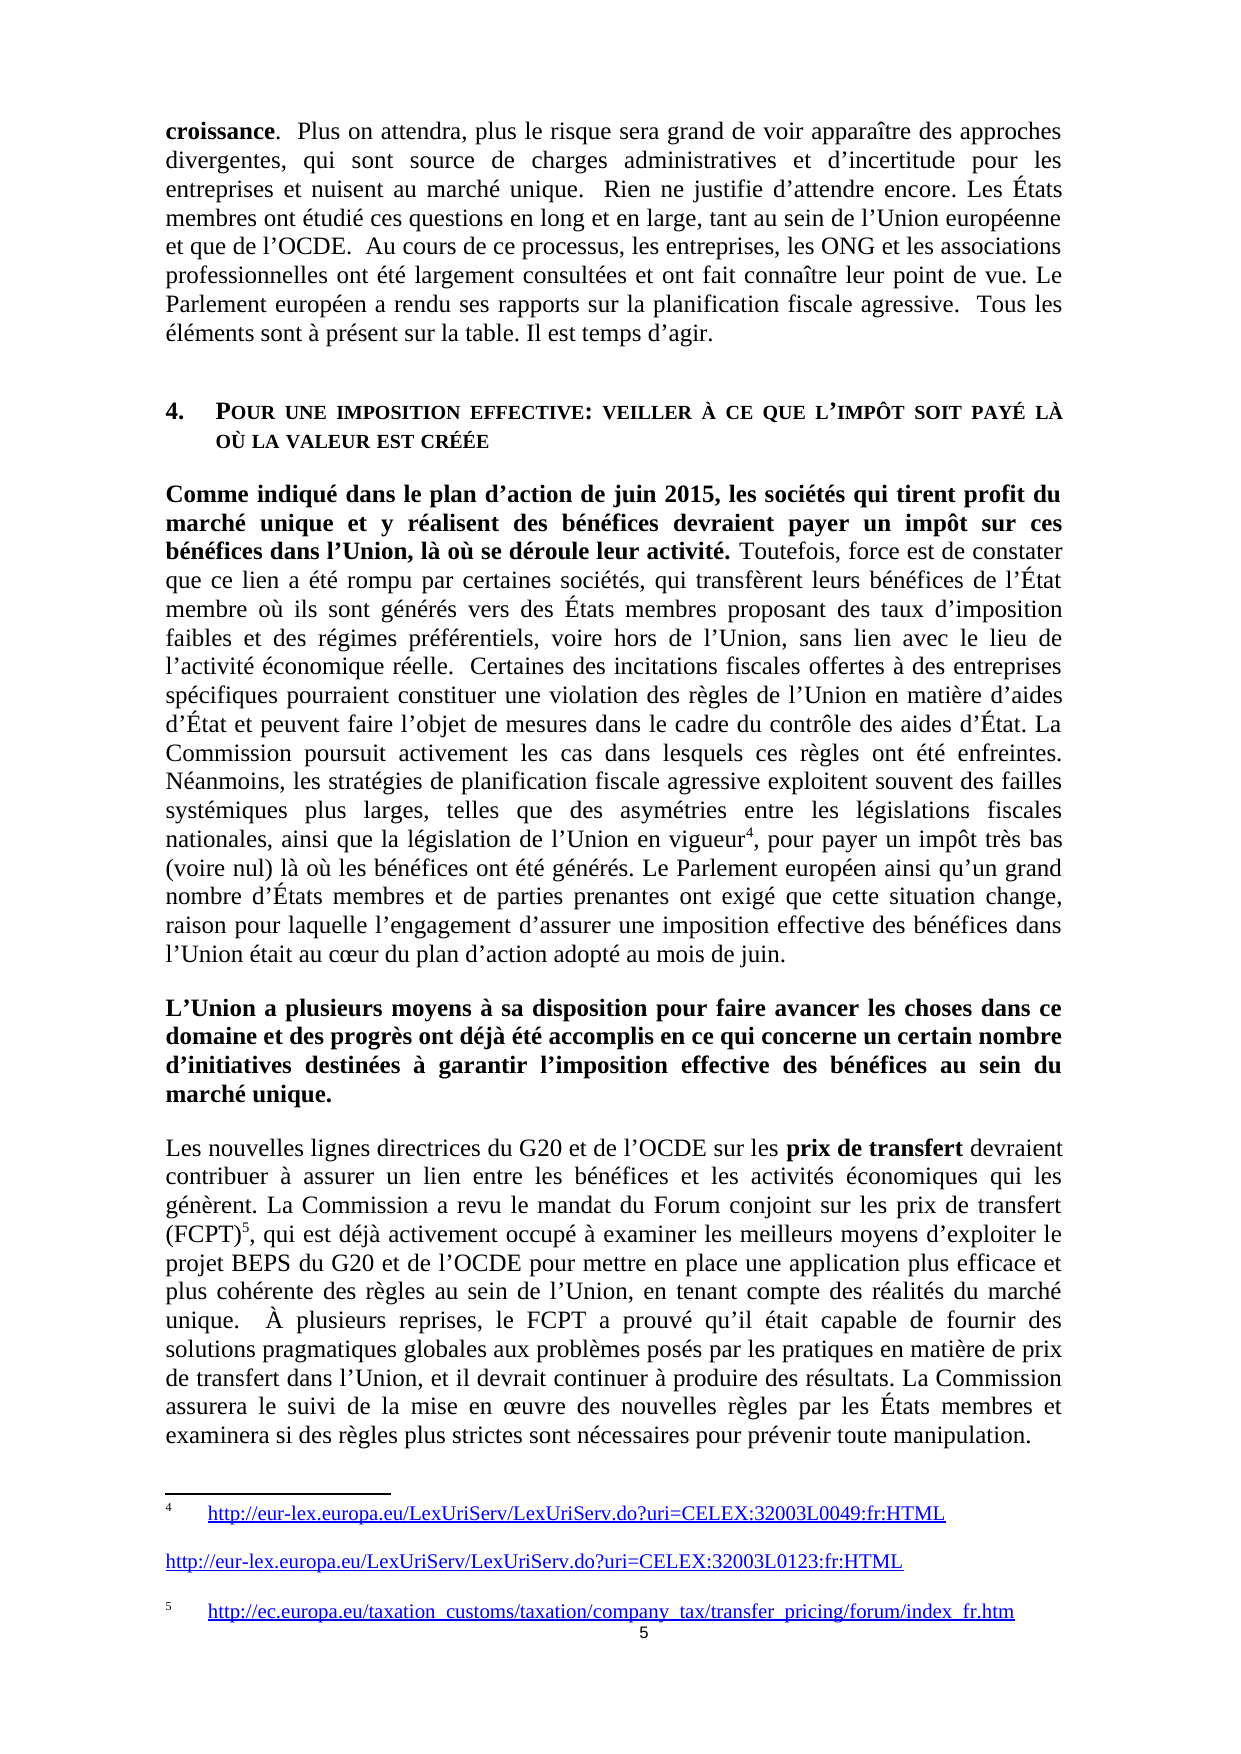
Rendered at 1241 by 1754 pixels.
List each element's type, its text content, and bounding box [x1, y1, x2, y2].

text Comme indiqué dans le plan d’action de juin 2015, les sociétés qui tirent profit du marché unique et y réalisent des bénéfices devraient payer un impôt sur ces bénéfices dans l’Union, là où se déroule leur activité. Toutefois, force est de constater que ce lien a été rompu par certaines sociétés, qui transfèrent leurs bénéfices de l’État membre où ils sont générés vers des États membres proposant des taux d’imposition faibles et des régimes préférentiels, voire hors de l’Union, sans lien avec le lieu de l’activité économique réelle. Certaines des incitations fiscales offertes à des entreprises spécifiques pourraient constituer une violation des règles de l’Union en matière d’aides d’État et peuvent faire l’objet de mesures dans le cadre du contrôle des aides d’État. La Commission poursuit activement les cas dans lesquels ces règles ont été enfreintes. Néanmoins, les stratégies de planification fiscale agressive exploitent souvent des failles systémiques plus larges, telles que des asymétries entre les législations fiscales nationales, ainsi que la législation de l’Union en vigueur, pour payer un impôt très bas (voire nul) là où les bénéfices ont été générés. Le Parlement européen ainsi qu’un grand nombre d’États membres et de parties prenantes ont exigé que cette situation change, raison pour laquelle l’engagement d’assurer une imposition effective des bénéfices dans l’Union était au cœur du plan d’action adopté au mois de juin. [165, 479, 1063, 968]
subtitle Pour une imposition effective: veiller à ce que l’impôt soit payé là où la valeur est créée [165, 396, 1063, 454]
text L’Union a plusieurs moyens à sa disposition pour faire avancer les choses dans ce domaine et des progrès ont déjà été accomplis en ce qui concerne un certain nombre d’initiatives destinées à garantir l’imposition effective des bénéfices au sein du marché unique. [165, 993, 1063, 1108]
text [165, 116, 1063, 346]
text Les nouvelles lignes directrices du G20 et de l’OCDE sur les prix de transfert devraient contribuer à assurer un lien entre les bénéfices et les activités économiques qui les génèrent. La Commission a revu le mandat du Forum conjoint sur les prix de transfert (FCPT), qui est déjà activement occupé à examiner les meilleurs moyens d’exploiter le projet BEPS du G20 et de l’OCDE pour mettre en place une application plus efficace et plus cohérente des règles au sein de l’Union, en tenant compte des réalités du marché unique. À plusieurs reprises, le FCPT a prouvé qu’il était capable de fournir des solutions pragmatiques globales aux problèmes posés par les pratiques en matière de prix de transfert dans l’Union, et il devrait continuer à produire des résultats. La Commission assurera le suivi de la mise en œuvre des nouvelles règles par les États membres et examinera si des règles plus strictes sont nécessaires pour prévenir toute manipulation. [165, 1133, 1063, 1449]
